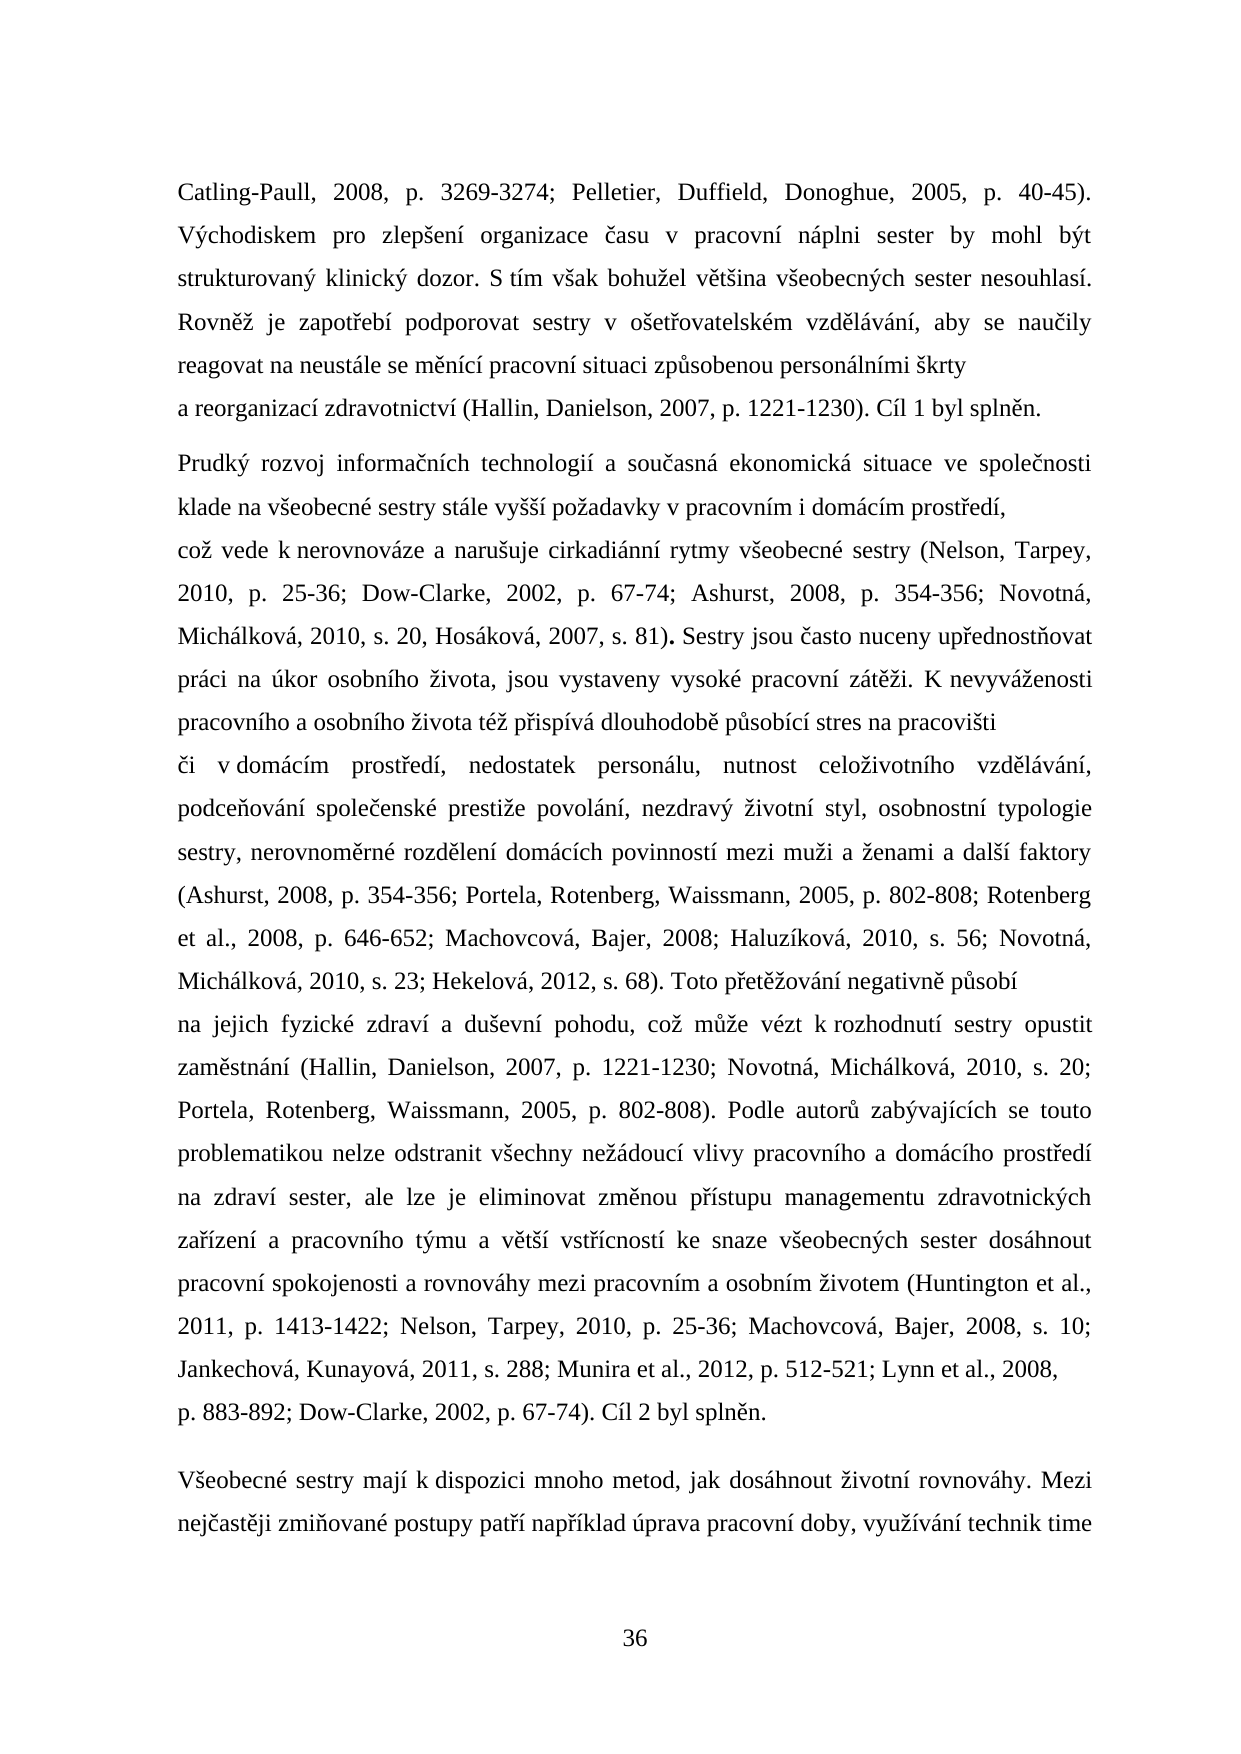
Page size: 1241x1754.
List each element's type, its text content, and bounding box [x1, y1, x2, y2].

text na jejich fyzické zdraví a duševní pohodu, což může vézt k rozhodnutí sestry opustit zaměstnání (Hallin, Danielson, 2007, p. 1221-1230; Novotná, Michálková, 2010, s. 20; Portela, Rotenberg, Waissmann, 2005, p. 802-808). Podle autorů zabývajících se touto problematikou nelze odstranit všechny nežádoucí vlivy pracovního a domácího prostředí na zdraví sester, ale lze je eliminovat změnou přístupu managementu zdravotnických zařízení a pracovního týmu a větší vstřícností ke snaze všeobecných sester dosáhnout pracovní spokojenosti a rovnováhy mezi pracovním a osobním životem (Huntington et al., 2011, p. 1413-1422; Nelson, Tarpey, 2010, p. 25-36; Machovcová, Bajer, 2008, s. 10; Jankechová, Kunayová, 2011, s. 288; Munira et al., 2012, p. 512-521; Lynn et al., 2008, [177, 1009, 1092, 1383]
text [177, 1465, 1092, 1537]
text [177, 177, 1092, 378]
text což vede k nerovnováze a narušuje cirkadiánní rytmy všeobecné sestry (Nelson, Tarpey, 2010, p. 25-36; Dow-Clarke, 2002, p. 67-74; Ashurst, 2008, p. 354-356; Novotná, Michálková, 2010, s. 20, Hosáková, 2007, s. 81). Sestry jsou často nuceny upřednostňovat práci na úkor osobního života, jsou vystaveny vysoké pracovní zátěži. K nevyváženosti pracovního a osobního života též přispívá dlouhodobě působící stres na pracovišti [177, 535, 1092, 736]
text p. 883-892; Dow-Clarke, 2002, p. 67-74). Cíl 2 byl splněn. [177, 1397, 1092, 1426]
text a reorganizací zdravotnictví (Hallin, Danielson, 2007, p. 1221-1230). Cíl 1 byl splněn. [177, 393, 1092, 422]
text či v domácím prostředí, nedostatek personálu, nutnost celoživotního vzdělávání, podceňování společenské prestiže povolání, nezdravý životní styl, osobnostní typologie sestry, nerovnoměrné rozdělení domácích povinností mezi muži a ženami a další faktory (Ashurst, 2008, p. 354-356; Portela, Rotenberg, Waissmann, 2005, p. 802-808; Rotenberg et al., 2008, p. 646-652; Machovcová, Bajer, 2008; Haluzíková, 2010, s. 56; Novotná, Michálková, 2010, s. 23; Hekelová, 2012, s. 68). Toto přetěžování negativně působí [177, 750, 1092, 995]
text Prudký rozvoj informačních technologií a současná ekonomická situace ve společnosti klade na všeobecné sestry stále vyšší požadavky v pracovním i domácím prostředí, [177, 448, 1092, 520]
